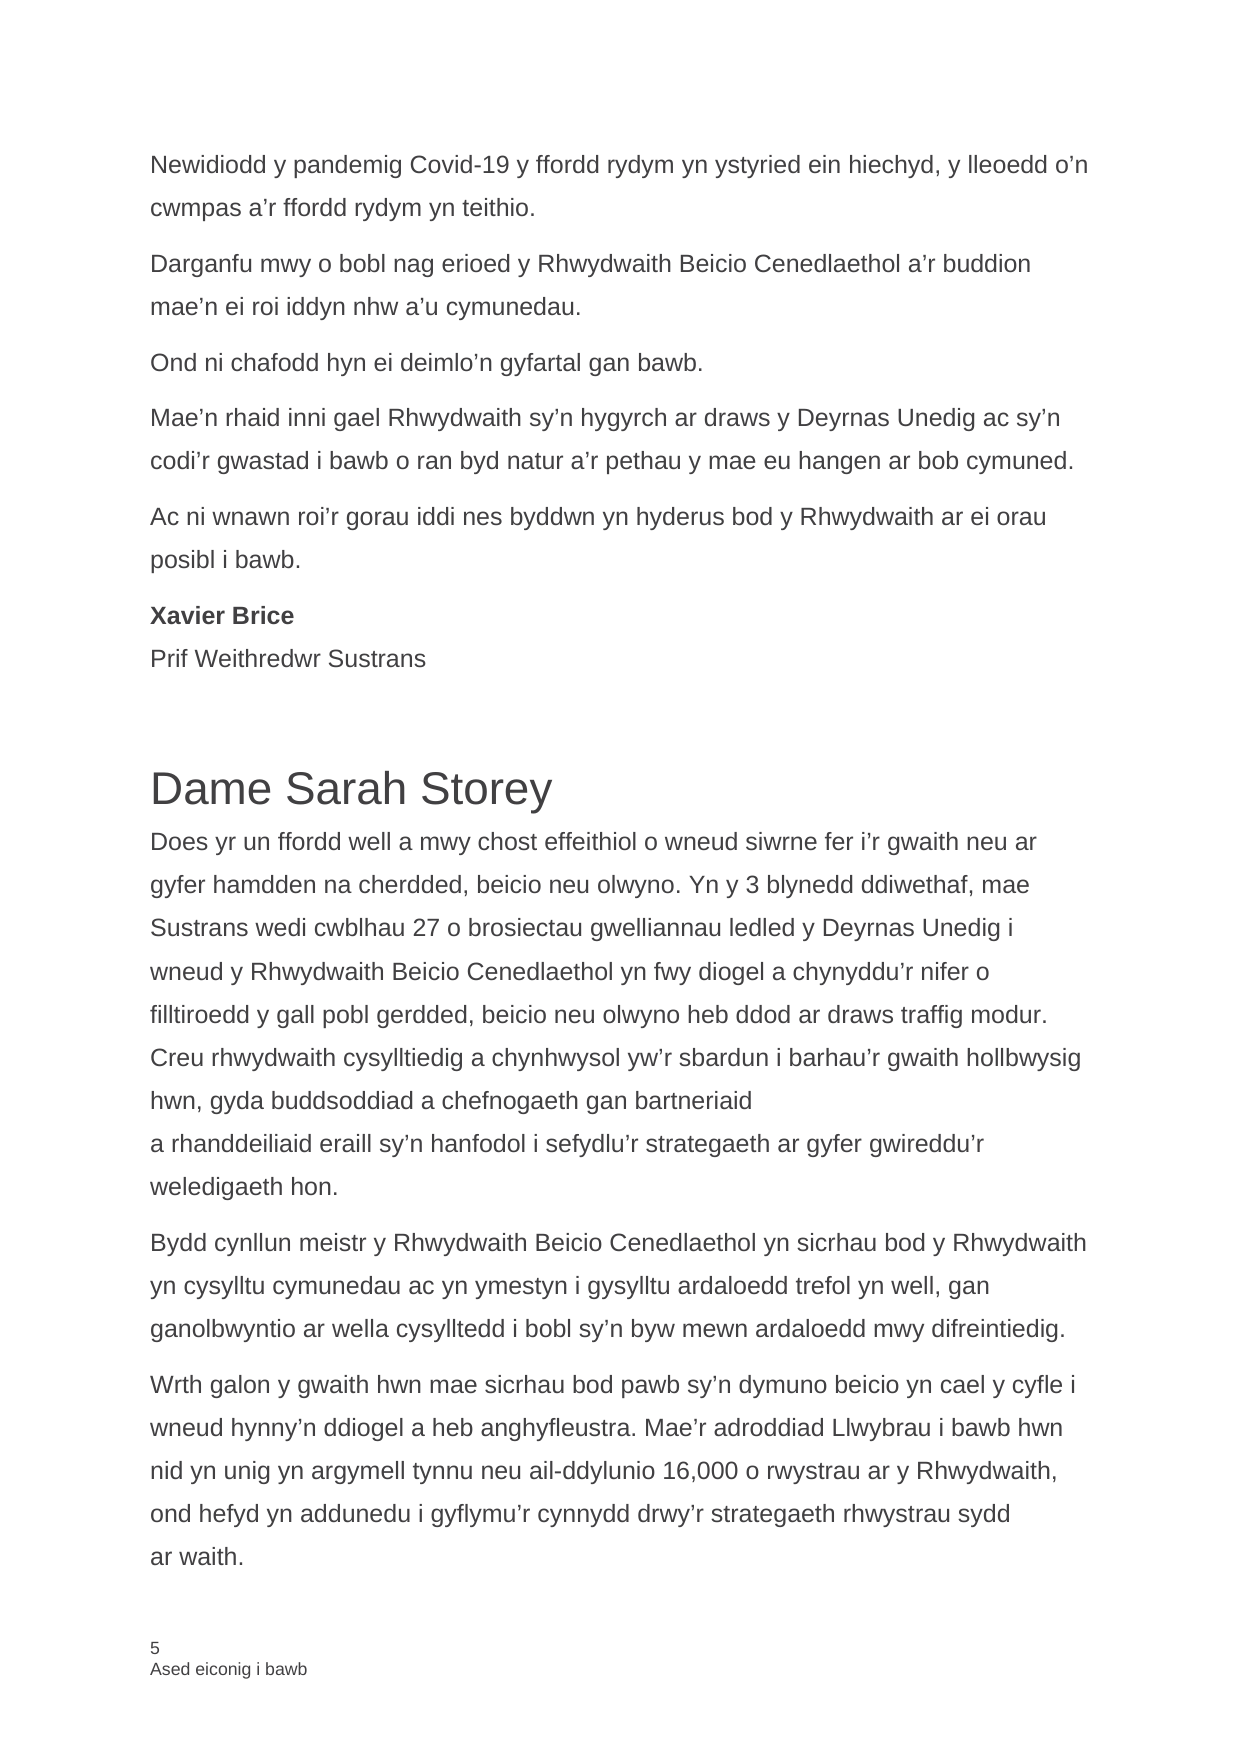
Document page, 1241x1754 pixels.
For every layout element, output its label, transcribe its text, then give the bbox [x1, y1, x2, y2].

text Mae’n rhaid inni gael Rhwydwaith sy’n hygyrch ar draws y Deyrnas Unedig ac sy’n codi’r gwastad i bawb o ran byd natur a’r pethau y mae eu hangen ar bob cymuned. [150, 403, 1090, 475]
text Does yr un ffordd well a mwy chost effeithiol o wneud siwrne fer i’r gwaith neu ar gyfer hamdden na cherdded, beicio neu olwyno. Yn y 3 blynedd ddiwethaf, mae Sustrans wedi cwblhau 27 o brosiectau gwelliannau ledled y Deyrnas Unedig i wneud y Rhwydwaith Beicio Cenedlaethol yn fwy diogel a chynyddu’r nifer o filltiroedd y gall pobl gerdded, beicio neu olwyno heb ddod ar draws traffig modur. Creu rhwydwaith cysylltiedig a chynhwysol yw’r sbardun i barhau’r gwaith hollbwysig hwn, gyda buddsoddiad a chefnogaeth gan bartneriaid a rhanddeiliaid eraill sy’n hanfodol i sefydlu’r strategaeth ar gyfer gwireddu’r weledigaeth hon. [150, 827, 1090, 1201]
text Newidiodd y pandemig Covid-19 y ffordd rydym yn ystyried ein hiechyd, y lleoedd o’n cwmpas a’r ffordd rydym yn teithio. [150, 150, 1090, 222]
text Ac ni wnawn roi’r gorau iddi nes byddwn yn hyderus bod y Rhwydwaith ar ei orau posibl i bawb. [150, 502, 1090, 574]
text Bydd cynllun meistr y Rhwydwaith Beicio Cenedlaethol yn sicrhau bod y Rhwydwaith yn cysylltu cymunedau ac yn ymestyn i gysylltu ardaloedd trefol yn well, gan ganolbwyntio ar wella cysylltedd i bobl sy’n byw mewn ardaloedd mwy difreintiedig. [150, 1228, 1090, 1343]
text Ond ni chafodd hyn ei deimlo’n gyfartal gan bawb. [150, 347, 1090, 376]
text Wrth galon y gwaith hwn mae sicrhau bod pawb sy’n dymuno beicio yn cael y cyfle i wneud hynny’n ddiogel a heb anghyfleustra. Mae’r adroddiad Llwybrau i bawb hwn nid yn unig yn argymell tynnu neu ail-ddylunio 16,000 o rwystrau ar y Rhwydwaith, ond hefyd yn addunedu i gyflymu’r cynnydd drwy’r strategaeth rhwystrau sydd ar waith. [150, 1369, 1090, 1571]
text Darganfu mwy o bobl nag erioed y Rhwydwaith Beicio Cenedlaethol a’r buddion mae’n ei roi iddyn nhw a’u cymunedau. [150, 249, 1090, 321]
subtitle Dame Sarah Storey [150, 762, 1090, 814]
text Xavier Brice Prif Weithredwr Sustrans [150, 601, 1090, 672]
